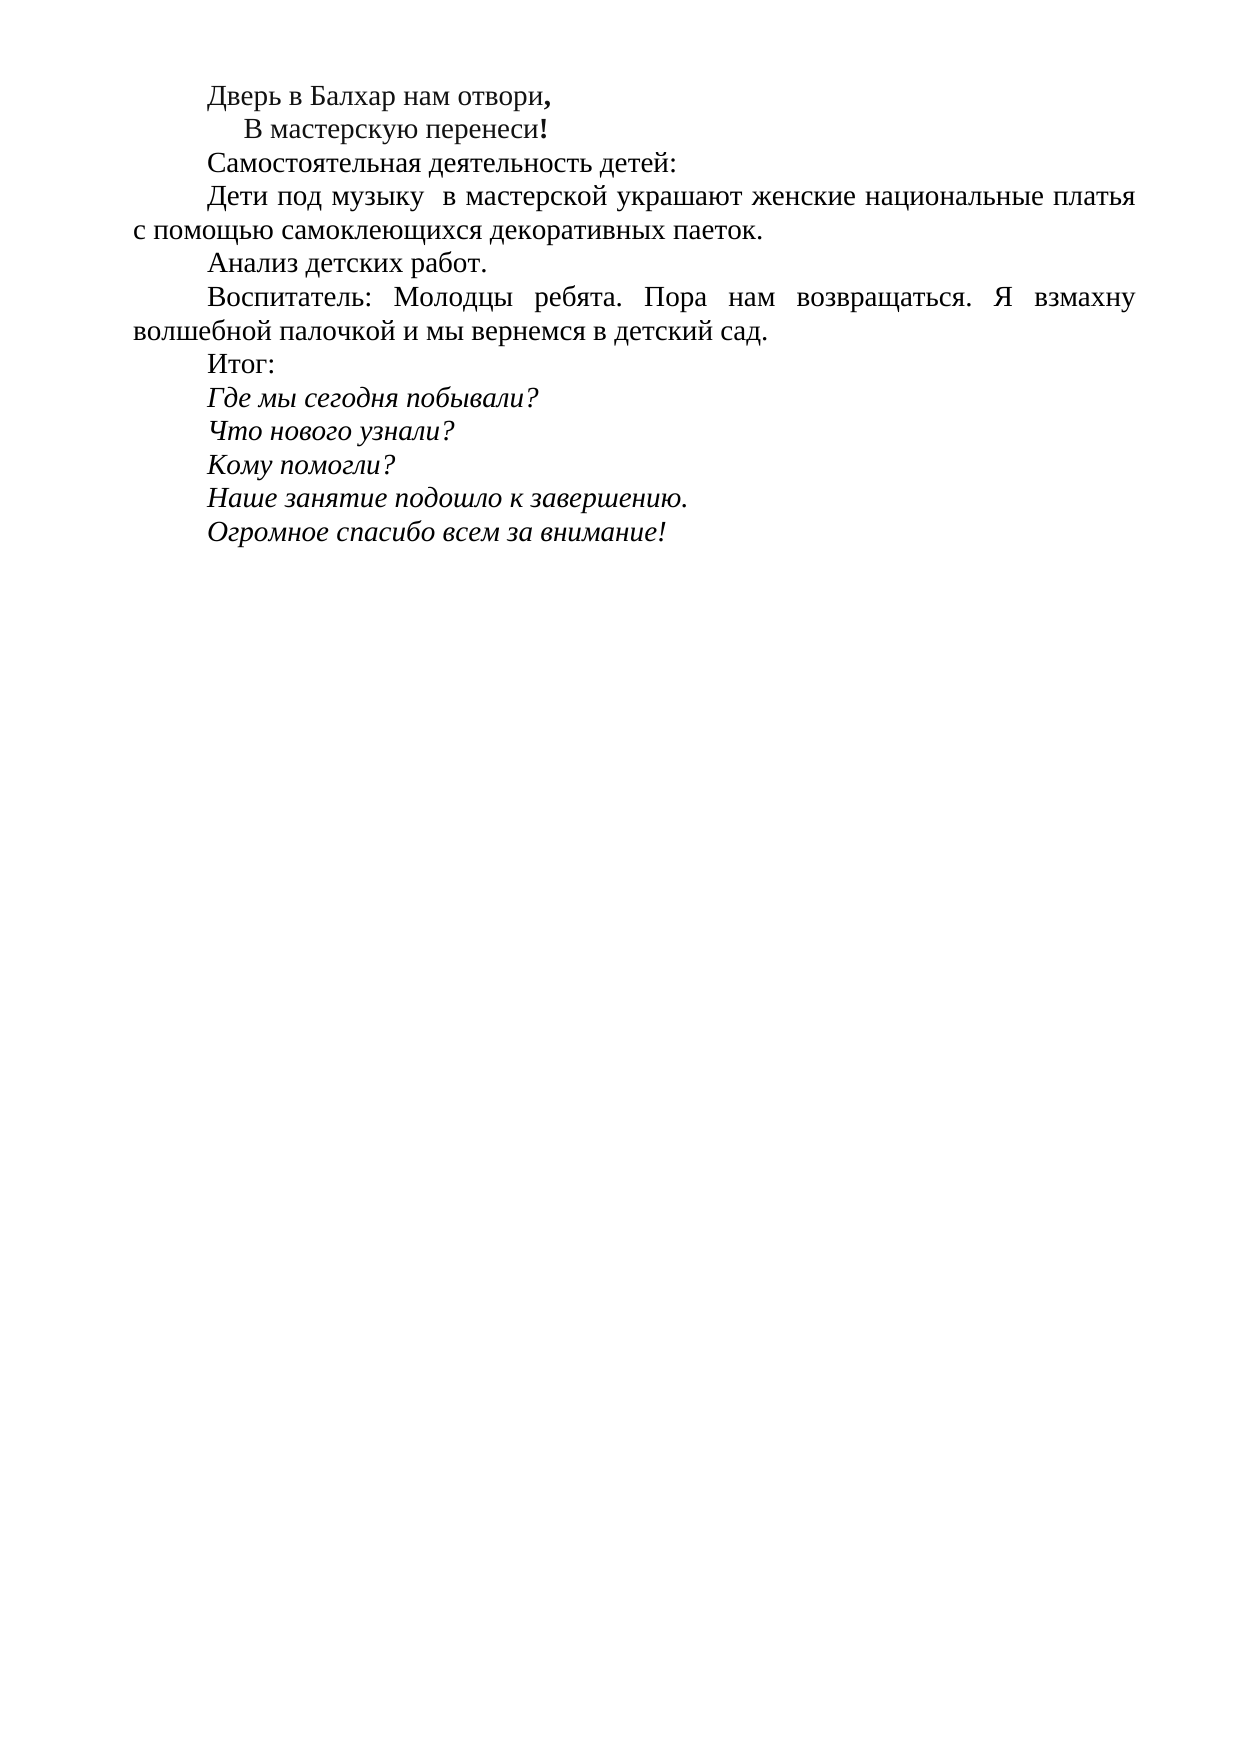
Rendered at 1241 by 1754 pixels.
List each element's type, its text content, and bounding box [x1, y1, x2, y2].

text Кому помогли? [133, 447, 1137, 480]
text Итог: [133, 346, 1137, 380]
text Наше занятие подошло к завершению. [133, 480, 1137, 514]
text Самостоятельная деятельность детей: [133, 145, 1137, 178]
text Дети под музыку в мастерской украшают женские национальные платья с помощью самоклеющихся декоративных паеток. [133, 178, 1137, 246]
text Что нового узнали? [133, 413, 1137, 447]
text Дверь в Балхар нам отвори, [133, 78, 1137, 111]
text В мастерскую перенеси! [133, 111, 1137, 145]
text Анализ детских работ. [133, 246, 1137, 279]
text Огромное спасибо всем за внимание! [133, 514, 1137, 547]
text Воспитатель: Молодцы ребята. Пора нам возвращаться. Я взмахну волшебной палочкой и мы вернемся в детский сад. [133, 279, 1137, 346]
text Где мы сегодня побывали? [133, 380, 1137, 413]
